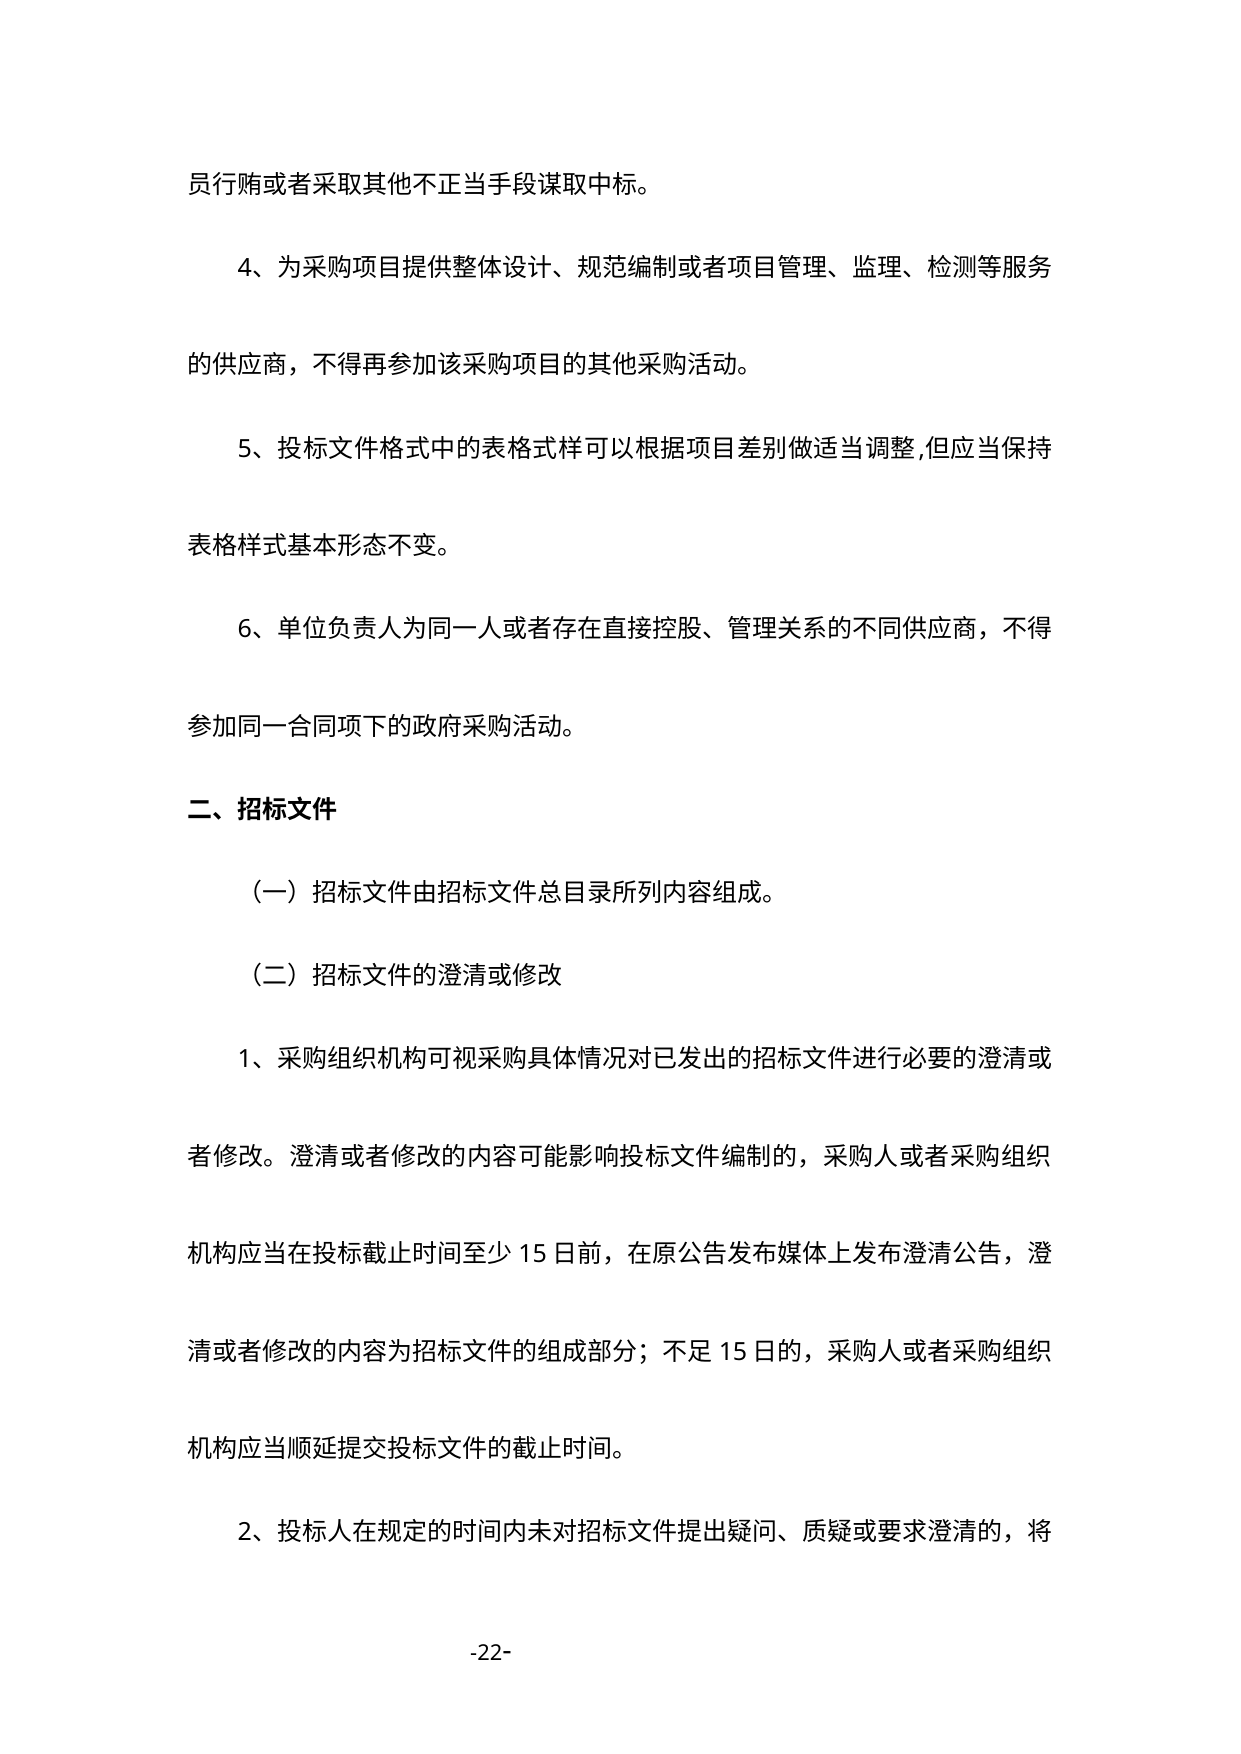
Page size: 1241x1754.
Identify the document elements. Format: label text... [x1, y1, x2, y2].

text 1、采购组织机构可视采购具体情况对已发出的招标文件进行必要的澄清或者修改。澄清或者修改的内容可能影响投标文件编制的，采购人或者采购组织机构应当在投标截止时间至少15日前，在原公告发布媒体上发布澄清公告，澄清或者修改的内容为招标文件的组成部分；不足15日的，采购人或者采购组织机构应当顺延提交投标文件的截止时间。 [187, 1024, 1053, 1479]
text 4、为采购项目提供整体设计、规范编制或者项目管理、监理、检测等服务的供应商，不得再参加该采购项目的其他采购活动。 [187, 233, 1053, 396]
text 6、单位负责人为同一人或者存在直接控股、管理关系的不同供应商，不得参加同一合同项下的政府采购活动。 [187, 594, 1053, 757]
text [187, 1497, 1053, 1562]
text （二）招标文件的澄清或修改 [187, 941, 1053, 1006]
text （一）招标文件由招标文件总目录所列内容组成。 [187, 858, 1053, 923]
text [187, 150, 1053, 215]
text 5、投标文件格式中的表格式样可以根据项目差别做适当调整,但应当保持表格样式基本形态不变。 [187, 414, 1053, 576]
text 二、招标文件 [187, 775, 1053, 840]
